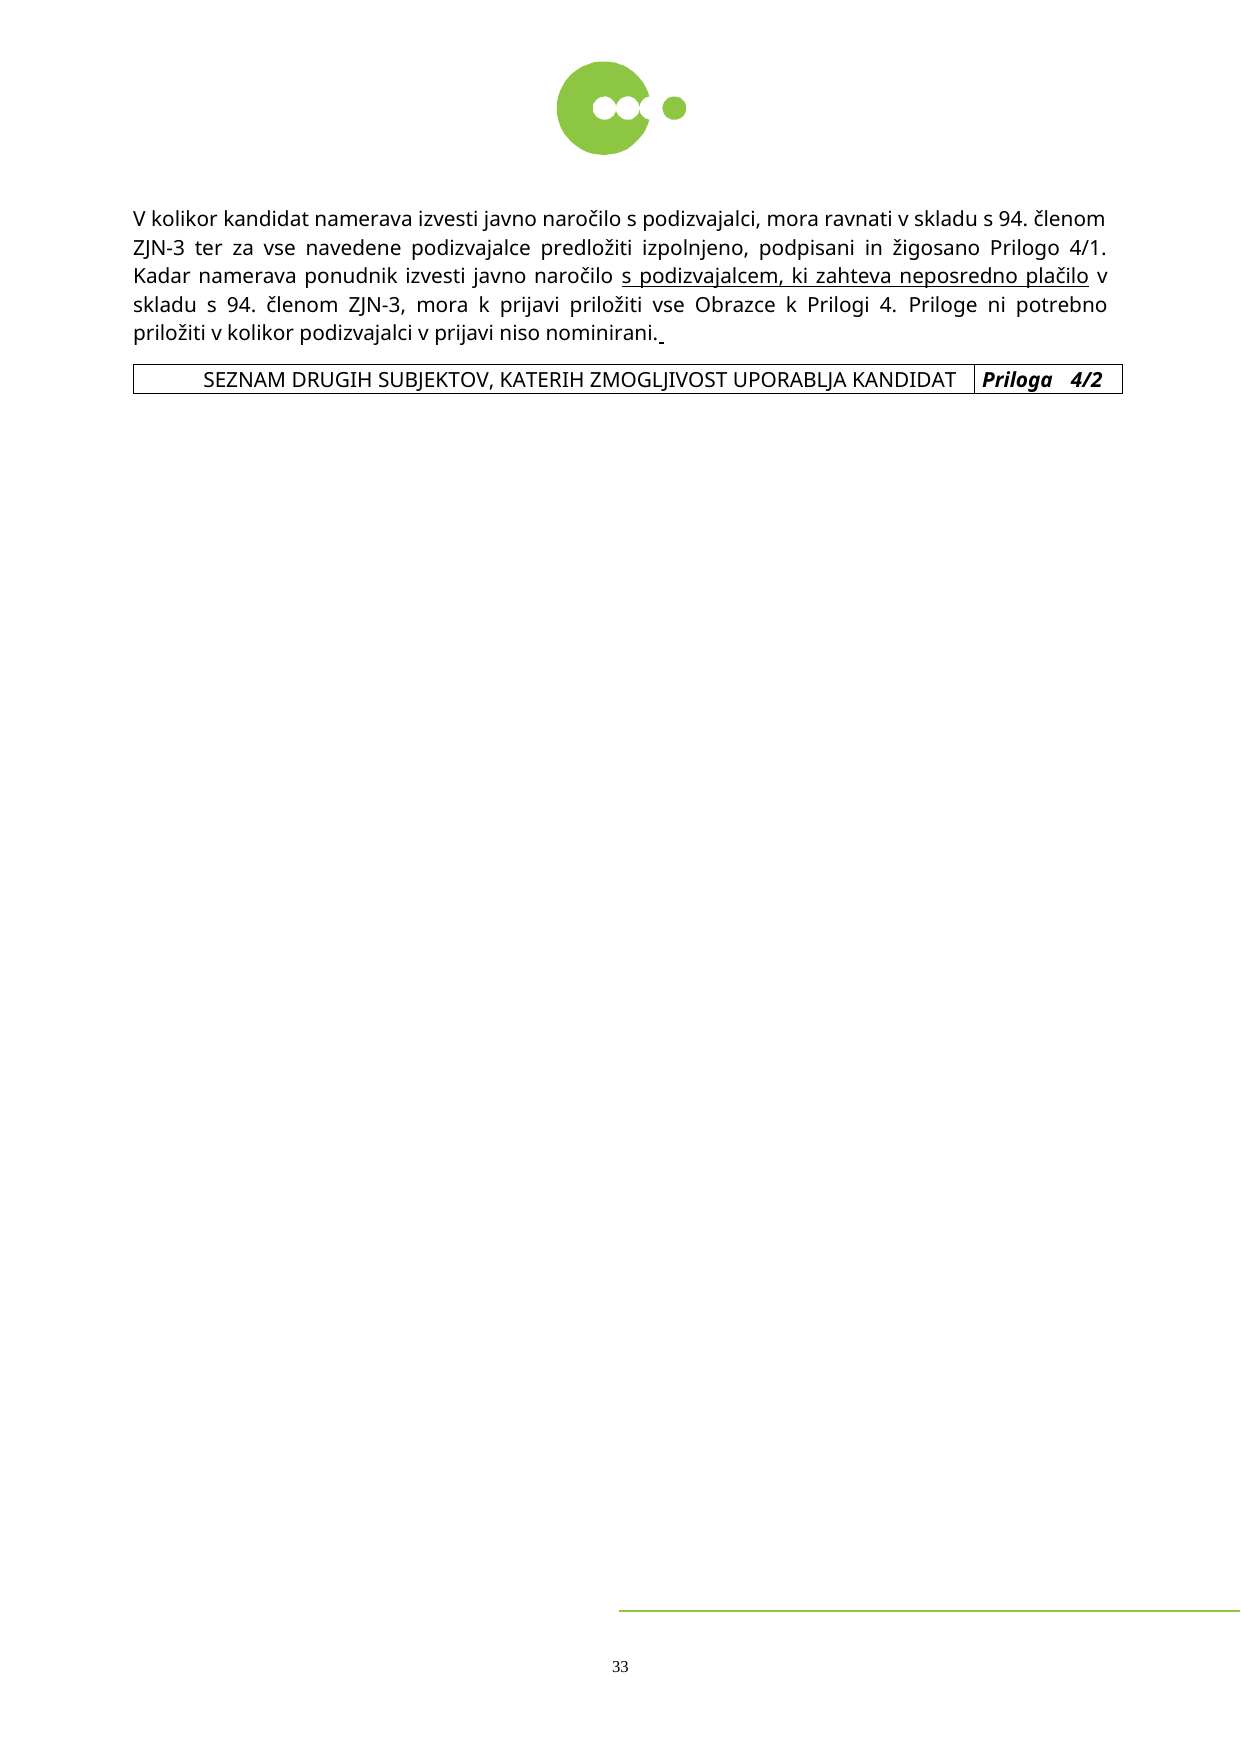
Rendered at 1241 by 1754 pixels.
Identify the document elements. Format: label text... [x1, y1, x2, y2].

table_header 4/2 [1063, 365, 1122, 393]
table_header [134, 365, 196, 393]
table_header SEZNAM DRUGIH SUBJEKTOV, KATERIH ZMOGLJIVOST UPORABLJA KANDIDAT [196, 365, 974, 393]
table_header Priloga [975, 365, 1063, 393]
text V kolikor kandidat namerava izvesti javno naročilo s podizvajalci, mora ravnati v skladu s 94. členom ZJN-3 ter za vse navedene podizvajalce predložiti izpolnjeno, podpisani in žigosano Prilogo 4/1. Kadar namerava ponudnik izvesti javno naročilo s podizvajalcem, ki zahteva neposredno plačilo v skladu s 94. členom ZJN-3, mora k prijavi priložiti vse Obrazce k Prilogi 4. Priloge ni potrebno priložiti v kolikor podizvajalci v prijavi niso nominirani. [133, 204, 1107, 347]
